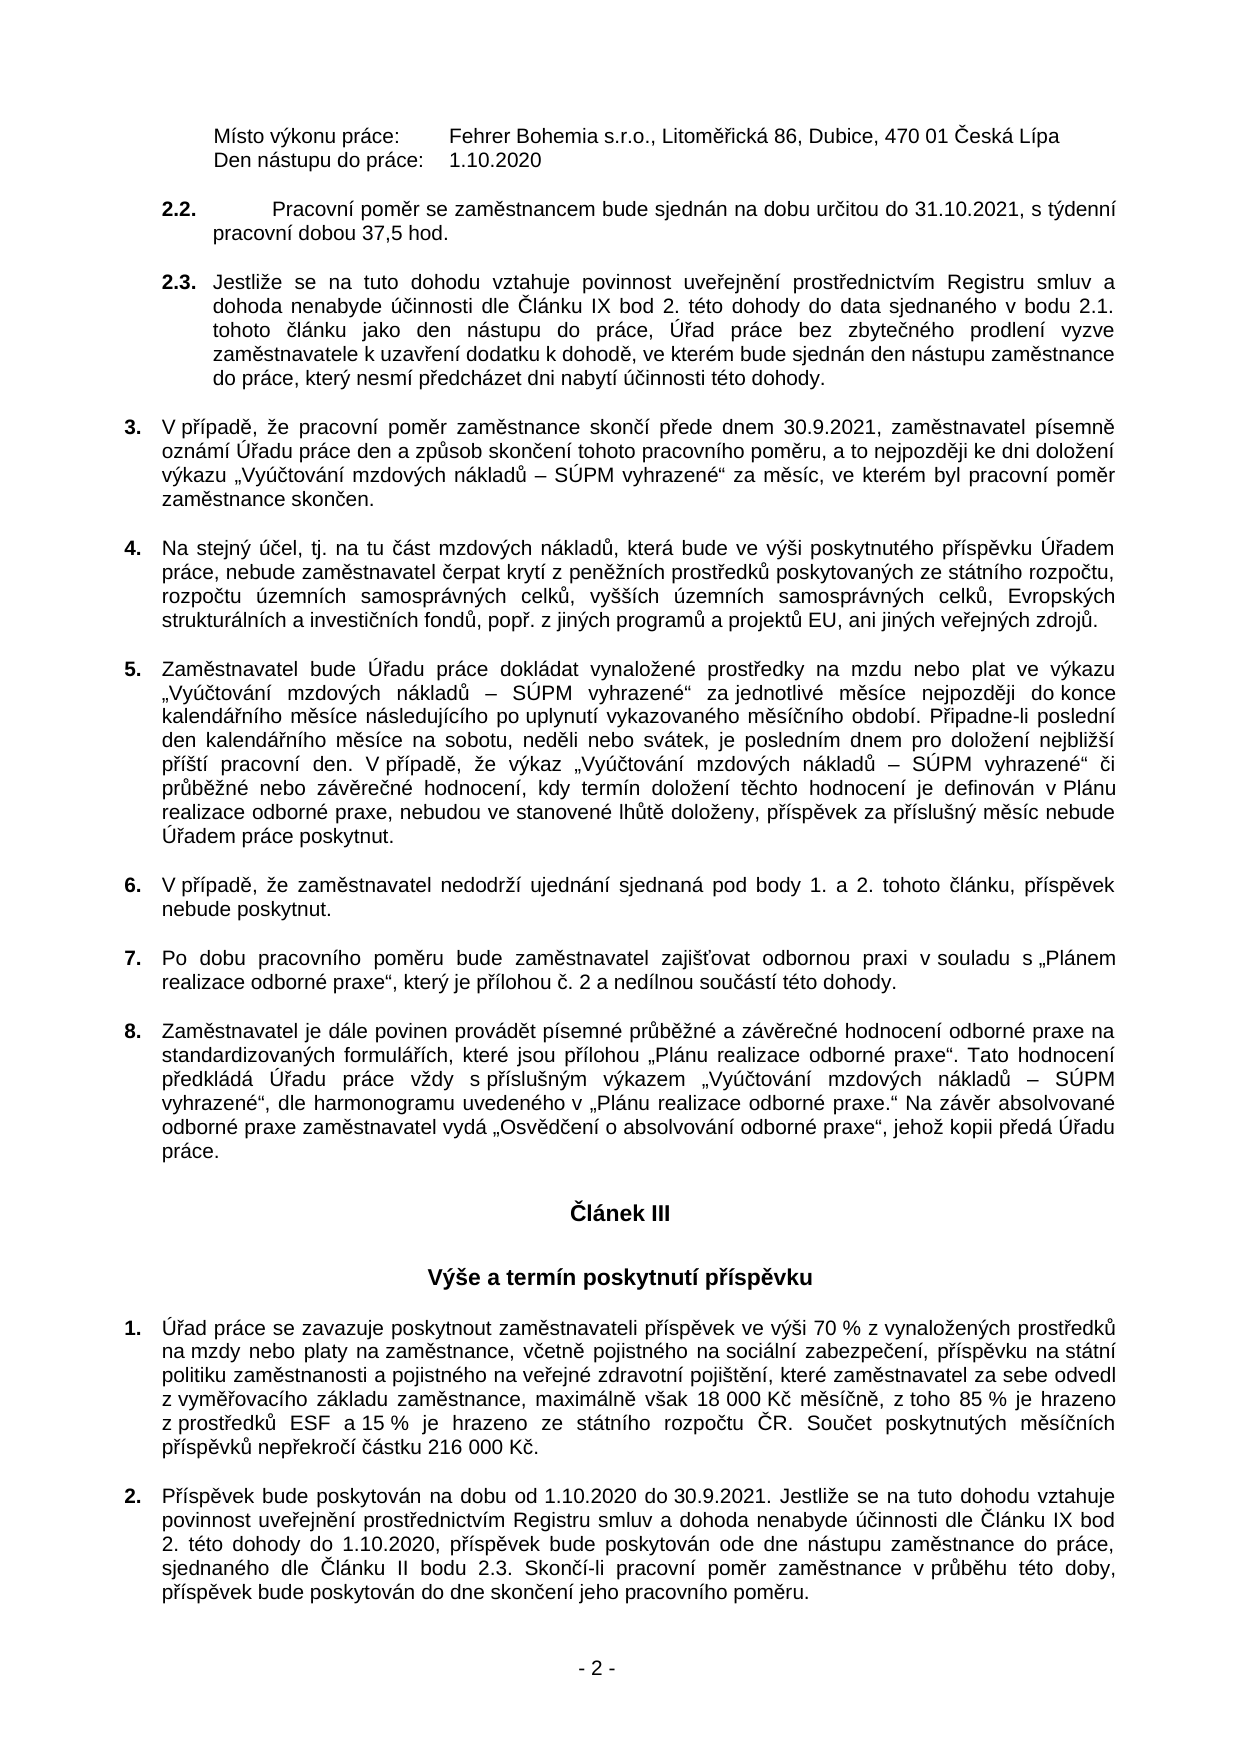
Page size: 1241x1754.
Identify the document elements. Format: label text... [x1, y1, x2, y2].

text Výše a termín poskytnutí příspěvku [124, 1264, 1116, 1290]
list Úřad práce se zavazuje poskytnout zaměstnavateli příspěvek ve výši 70 % z vynaložených prostředků na mzdy nebo platy na zaměstnance, včetně pojistného na sociální zabezpečení, příspěvku na státní politiku zaměstnanosti a pojistného na veřejné zdravotní pojištění, které zaměstnavatel za sebe odvedl z vyměřovacího základu zaměstnance, maximálně však 18 000 Kč měsíčně, z toho 85 % je hrazeno z prostředků ESF a 15 % je hrazeno ze státního rozpočtu ČR. Součet poskytnutých měsíčních příspěvků nepřekročí částku 216 000 Kč. [124, 1315, 1116, 1459]
text Zaměstnavatel bude Úřadu práce dokládat vynaložené prostředky na mzdu nebo plat ve výkazu „Vyúčtování mzdových nákladů – SÚPM vyhrazené“ za jednotlivé měsíce nejpozději do konce kalendářního měsíce následujícího po uplynutí vykazovaného měsíčního období. Připadne-li poslední den kalendářního měsíce na sobotu, neděli nebo svátek, je posledním dnem pro doložení nejbližší příští pracovní den. V případě, že výkaz „Vyúčtování mzdových nákladů – SÚPM vyhrazené“ či průběžné nebo závěrečné hodnocení, kdy termín doložení těchto hodnocení je definován v Plánu realizace odborné praxe, nebudou ve stanovené lhůtě doloženy, příspěvek za příslušný měsíc nebude Úřadem práce poskytnut. [124, 656, 1116, 848]
list Příspěvek bude poskytován na dobu od 1.10.2020 do 30.9.2021. Jestliže se na tuto dohodu vztahuje povinnost uveřejnění prostřednictvím Registru smluv a dohoda nenabyde účinnosti dle Článku IX bod 2. této dohody do 1.10.2020, příspěvek bude poskytován ode dne nástupu zaměstnance do práce, sjednaného dle Článku II bodu 2.3. Skončí-li pracovní poměr zaměstnance v průběhu této doby, příspěvek bude poskytován do dne skončení jeho pracovního poměru. [124, 1484, 1116, 1604]
text Místo výkonu práce: Fehrer Bohemia s.r.o., Litoměřická 86, Dubice, 470 01 Česká Lípa [213, 124, 1116, 148]
list Pracovní poměr se zaměstnancem bude sjednán na dobu určitou do 31.10.2021, s týdenní pracovní dobou 37,5 hod. [162, 197, 1116, 245]
text Zaměstnavatel je dále povinen provádět písemné průběžné a závěrečné hodnocení odborné praxe na standardizovaných formulářích, které jsou přílohou „Plánu realizace odborné praxe“. Tato hodnocení předkládá Úřadu práce vždy s příslušným výkazem „Vyúčtování mzdových nákladů – SÚPM vyhrazené“, dle harmonogramu uvedeného v „Plánu realizace odborné praxe.“ Na závěr absolvované odborné praxe zaměstnavatel vydá „Osvědčení o absolvování odborné praxe“, jehož kopii předá Úřadu práce. [124, 1019, 1116, 1163]
text V případě, že pracovní poměr zaměstnance skončí přede dnem 30.9.2021, zaměstnavatel písemně oznámí Úřadu práce den a způsob skončení tohoto pracovního poměru, a to nejpozději ke dni doložení výkazu „Vyúčtování mzdových nákladů – SÚPM vyhrazené“ za měsíc, ve kterém byl pracovní poměr zaměstnance skončen. [124, 415, 1116, 511]
text V případě, že zaměstnavatel nedodrží ujednání sjednaná pod body 1. a 2. tohoto článku, příspěvek nebude poskytnut. [124, 873, 1116, 921]
text Článek III [124, 1200, 1116, 1226]
text Den nástupu do práce: 1.10.2020 [213, 148, 1116, 172]
text Na stejný účel, tj. na tu část mzdových nákladů, která bude ve výši poskytnutého příspěvku Úřadem práce, nebude zaměstnavatel čerpat krytí z peněžních prostředků poskytovaných ze státního rozpočtu, rozpočtu územních samosprávných celků, vyšších územních samosprávných celků, Evropských strukturálních a investičních fondů, popř. z jiných programů a projektů EU, ani jiných veřejných zdrojů. [124, 536, 1116, 631]
text Po dobu pracovního poměru bude zaměstnavatel zajišťovat odbornou praxi v souladu s „Plánem realizace odborné praxe“, který je přílohou č. 2 a nedílnou součástí této dohody. [124, 946, 1116, 994]
list Jestliže se na tuto dohodu vztahuje povinnost uveřejnění prostřednictvím Registru smluv a dohoda nenabyde účinnosti dle Článku IX bod 2. této dohody do data sjednaného v bodu 2.1. tohoto článku jako den nástupu do práce, Úřad práce bez zbytečného prodlení vyzve zaměstnavatele k uzavření dodatku k dohodě, ve kterém bude sjednán den nástupu zaměstnance do práce, který nesmí předcházet dni nabytí účinnosti této dohody. [162, 270, 1116, 390]
